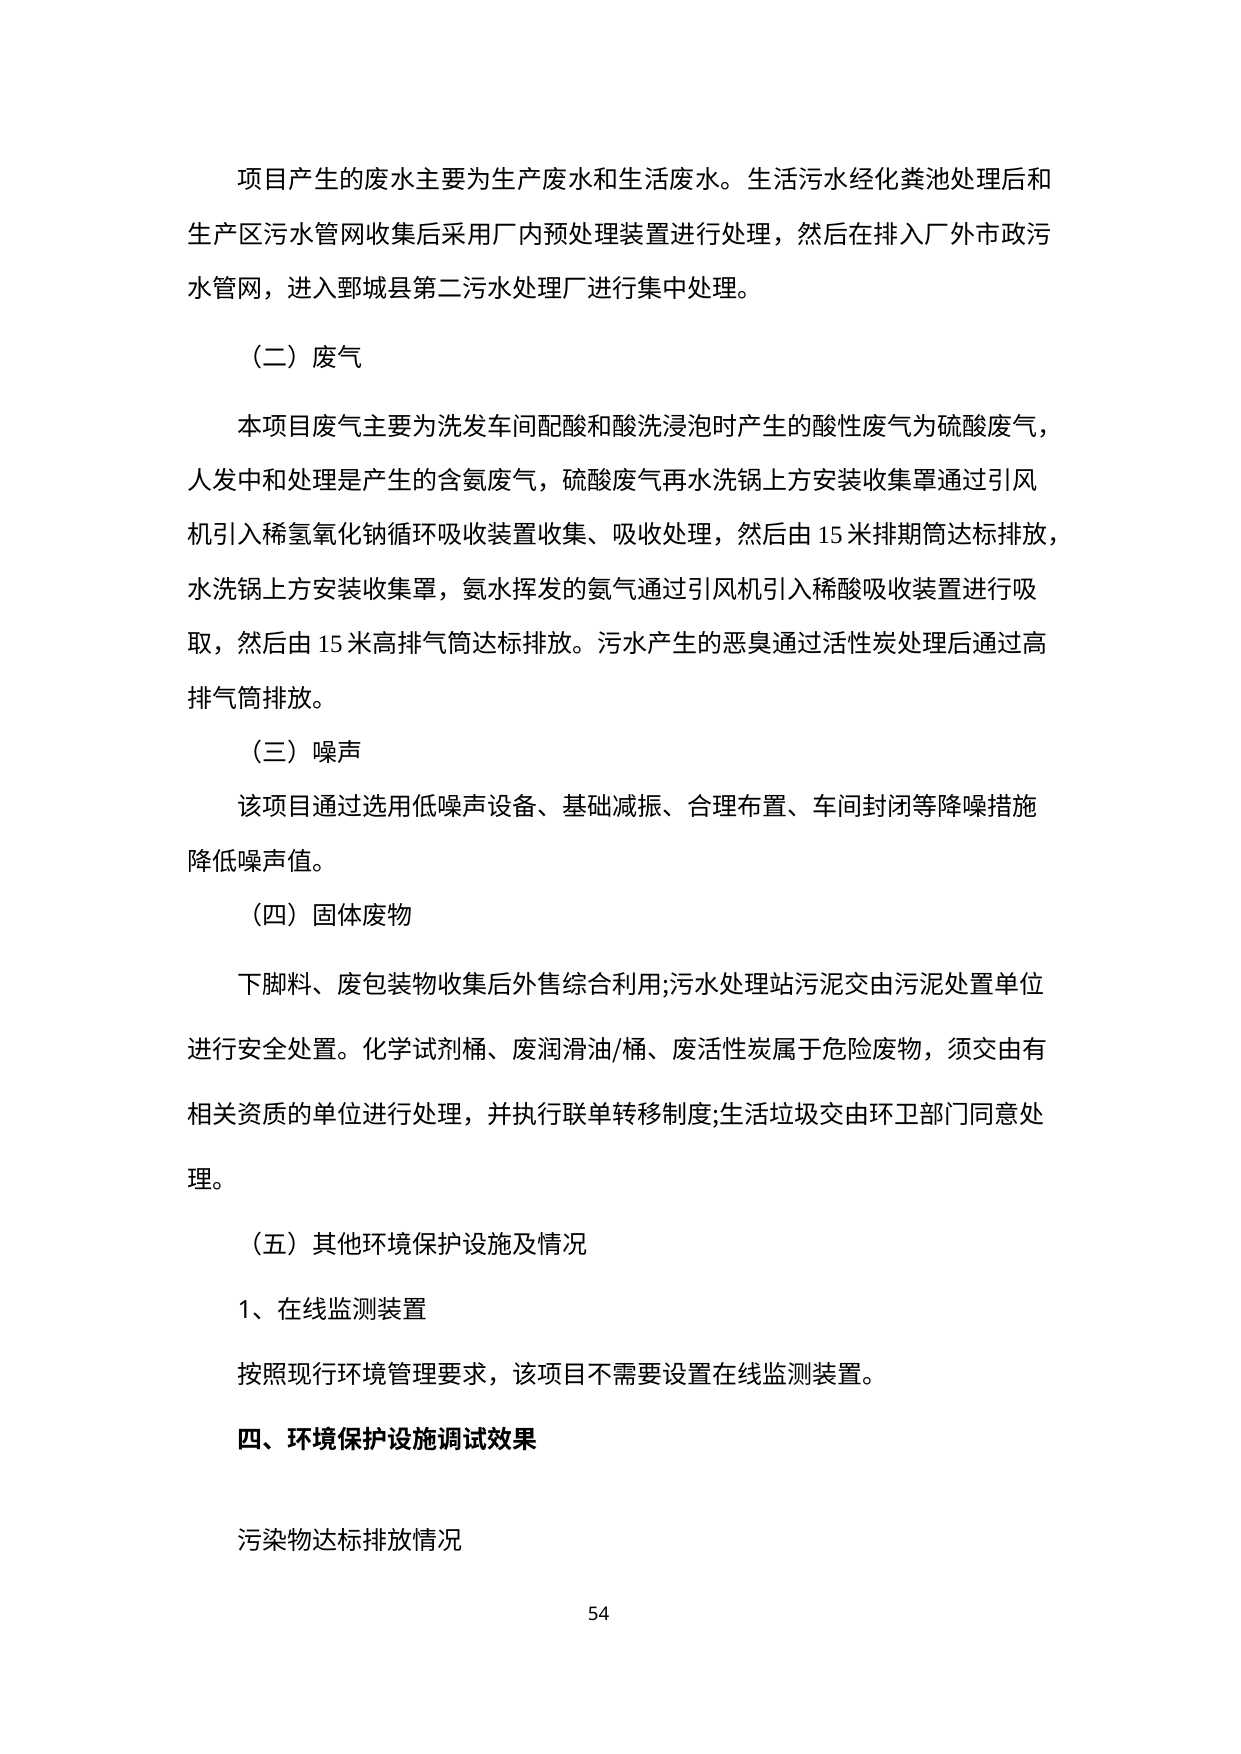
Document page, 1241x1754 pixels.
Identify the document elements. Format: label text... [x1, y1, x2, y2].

text 1、在线监测装置 [187, 1275, 1053, 1340]
text 下脚料、废包装物收集后外售综合利用;污水处理站污泥交由污泥处置单位进行安全处置。化学试剂桶、废润滑油/桶、废活性炭属于危险废物，须交由有相关资质的单位进行处理，并执行联单转移制度;生活垃圾交由环卫部门同意处理。 [187, 950, 1053, 1210]
text 按照现行环境管理要求，该项目不需要设置在线监测装置。 [187, 1340, 1053, 1405]
text 该项目通过选用低噪声设备、基础减振、合理布置、车间封闭等降噪措施降低噪声值。 [187, 787, 1053, 877]
text 污染物达标排放情况 [187, 1521, 1053, 1557]
text （五）其他环境保护设施及情况 [187, 1210, 1053, 1275]
text 四、环境保护设施调试效果 [187, 1405, 1053, 1470]
text 本项目废气主要为洗发车间配酸和酸洗浸泡时产生的酸性废气为硫酸废气，人发中和处理是产生的含氨废气，硫酸废气再水洗锅上方安装收集罩通过引风机引入稀氢氧化钠循环吸收装置收集、吸收处理，然后由15米排期筒达标排放，水洗锅上方安装收集罩，氨水挥发的氨气通过引风机引入稀酸吸收装置进行吸取，然后由15米高排气筒达标排放。污水产生的恶臭通过活性炭处理后通过高排气筒排放。 [187, 406, 1053, 714]
list 项目产生的废水主要为生产废水和生活废水。生活污水经化粪池处理后和生产区污水管网收集后采用厂内预处理装置进行处理，然后在排入厂外市政污水管网，进入鄄城县第二污水处理厂进行集中处理。 [187, 160, 1053, 305]
text （三）噪声 [187, 732, 1053, 769]
text （二）废气 [187, 323, 1053, 388]
text （四）固体废物 [187, 896, 1053, 932]
